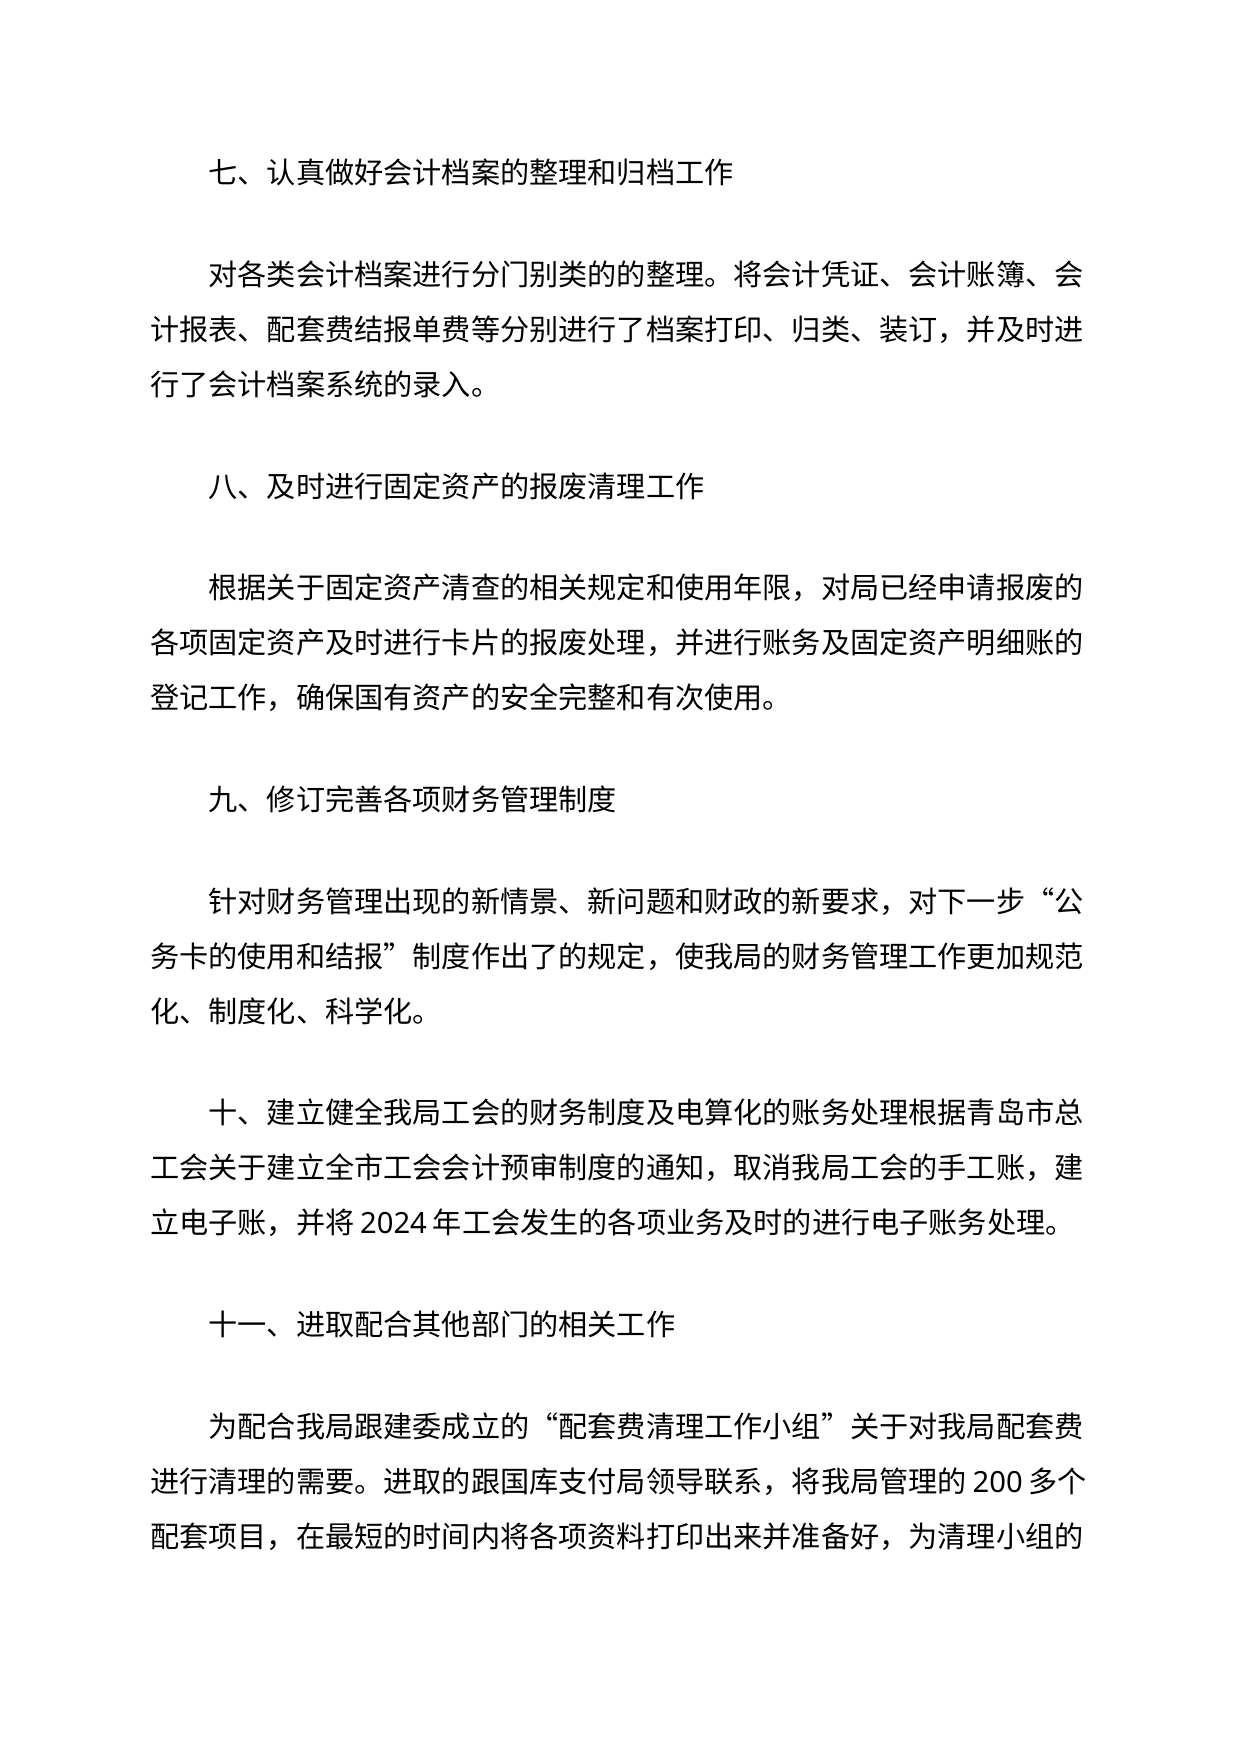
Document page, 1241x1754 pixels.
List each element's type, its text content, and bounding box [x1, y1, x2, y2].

text 九、修订完善各项财务管理制度 [150, 777, 1090, 819]
text 七、认真做好会计档案的整理和归档工作 [150, 150, 1090, 192]
text 十、建立健全我局工会的财务制度及电算化的账务处理根据青岛市总工会关于建立全市工会会计预审制度的通知，取消我局工会的手工账，建立电子账，并将2024年工会发生的各项业务及时的进行电子账务处理。 [150, 1090, 1090, 1242]
text 对各类会计档案进行分门别类的的整理。将会计凭证、会计账簿、会计报表、配套费结报单费等分别进行了档案打印、归类、装订，并及时进行了会计档案系统的录入。 [150, 252, 1090, 404]
text 八、及时进行固定资产的报废清理工作 [150, 463, 1090, 506]
text 根据关于固定资产清查的相关规定和使用年限，对局已经申请报废的各项固定资产及时进行卡片的报废处理，并进行账务及固定资产明细账的登记工作，确保国有资产的安全完整和有次使用。 [150, 565, 1090, 717]
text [150, 1403, 1090, 1556]
text 针对财务管理出现的新情景、新问题和财政的新要求，对下一步“公务卡的使用和结报”制度作出了的规定，使我局的财务管理工作更加规范化、制度化、科学化。 [150, 878, 1090, 1031]
text 十一、进取配合其他部门的相关工作 [150, 1302, 1090, 1344]
